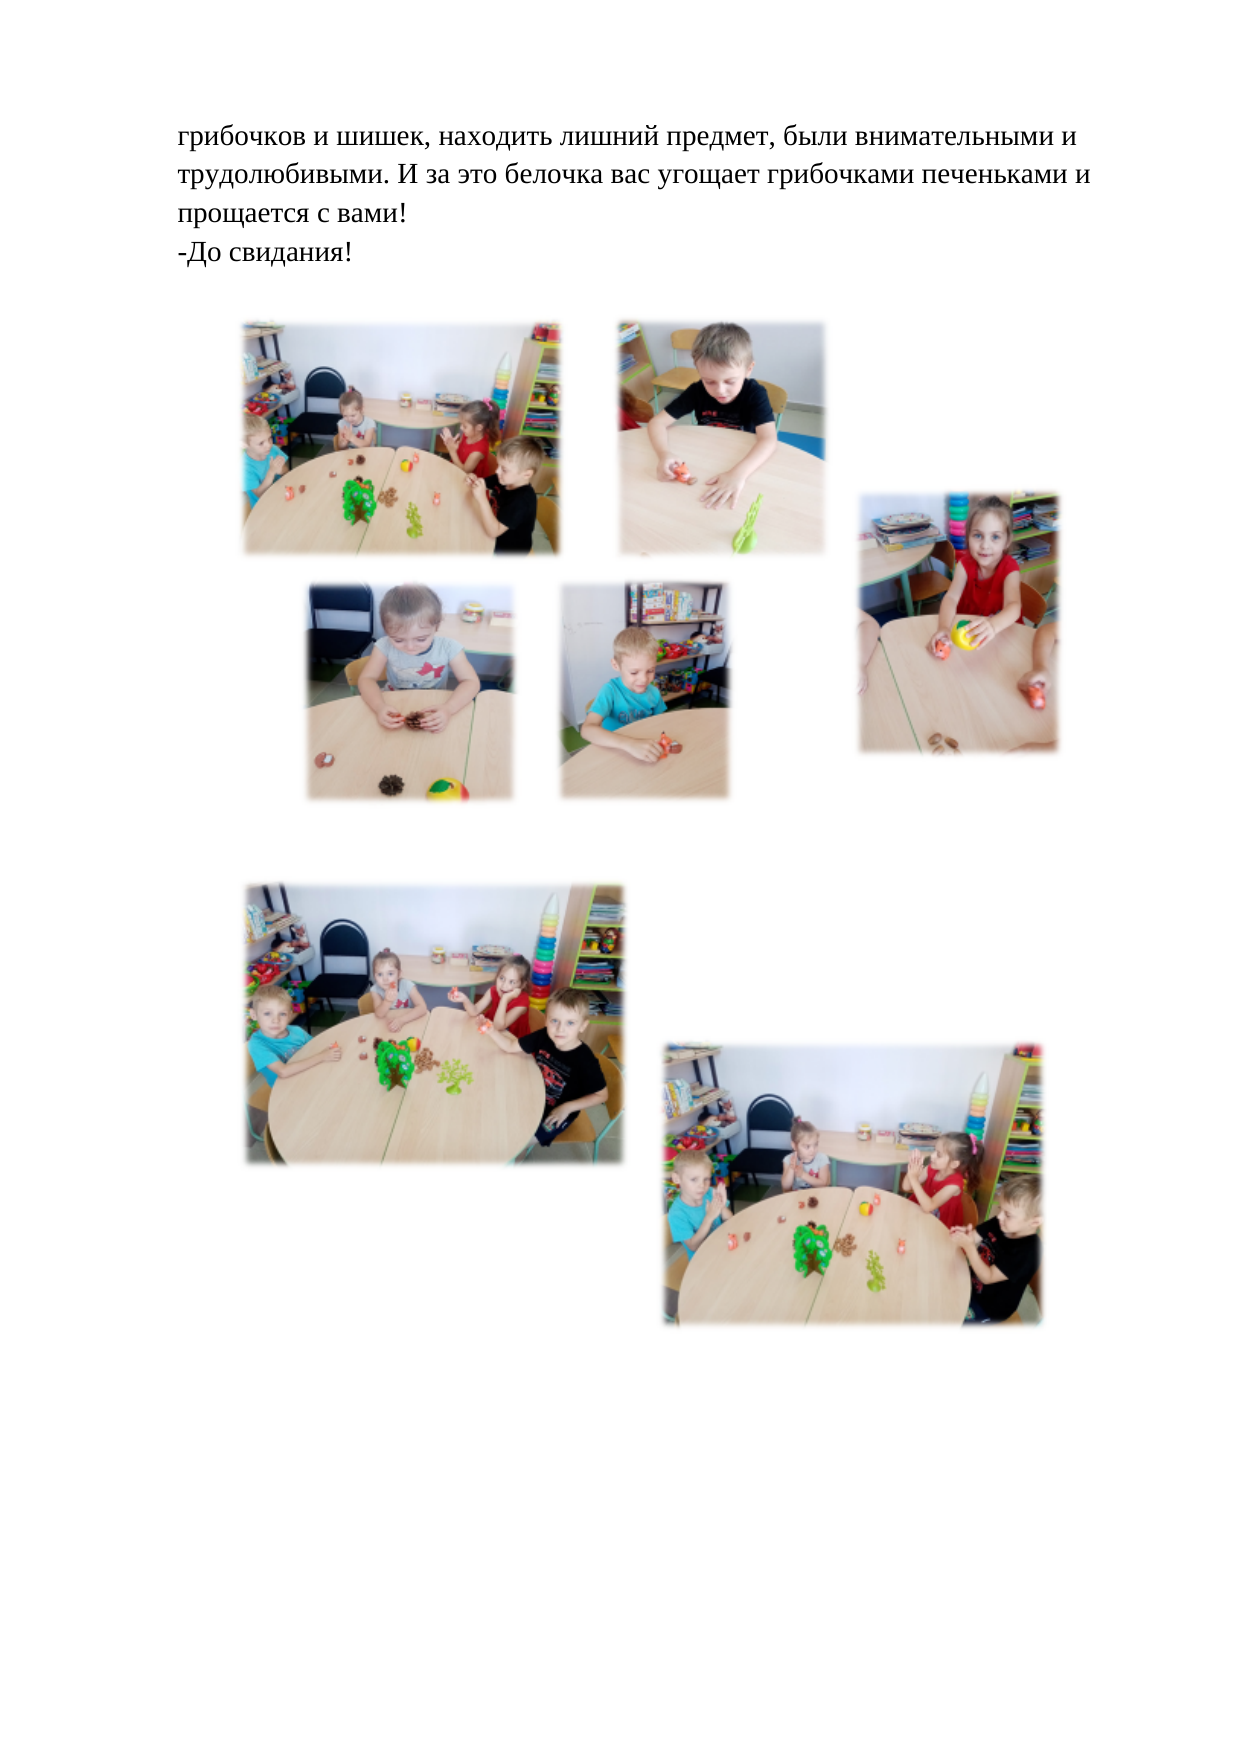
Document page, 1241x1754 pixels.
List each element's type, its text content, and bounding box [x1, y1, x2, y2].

picture [177, 824, 1152, 1373]
text -До свидания! [177, 234, 1152, 267]
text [177, 118, 1152, 229]
picture [177, 272, 1152, 821]
